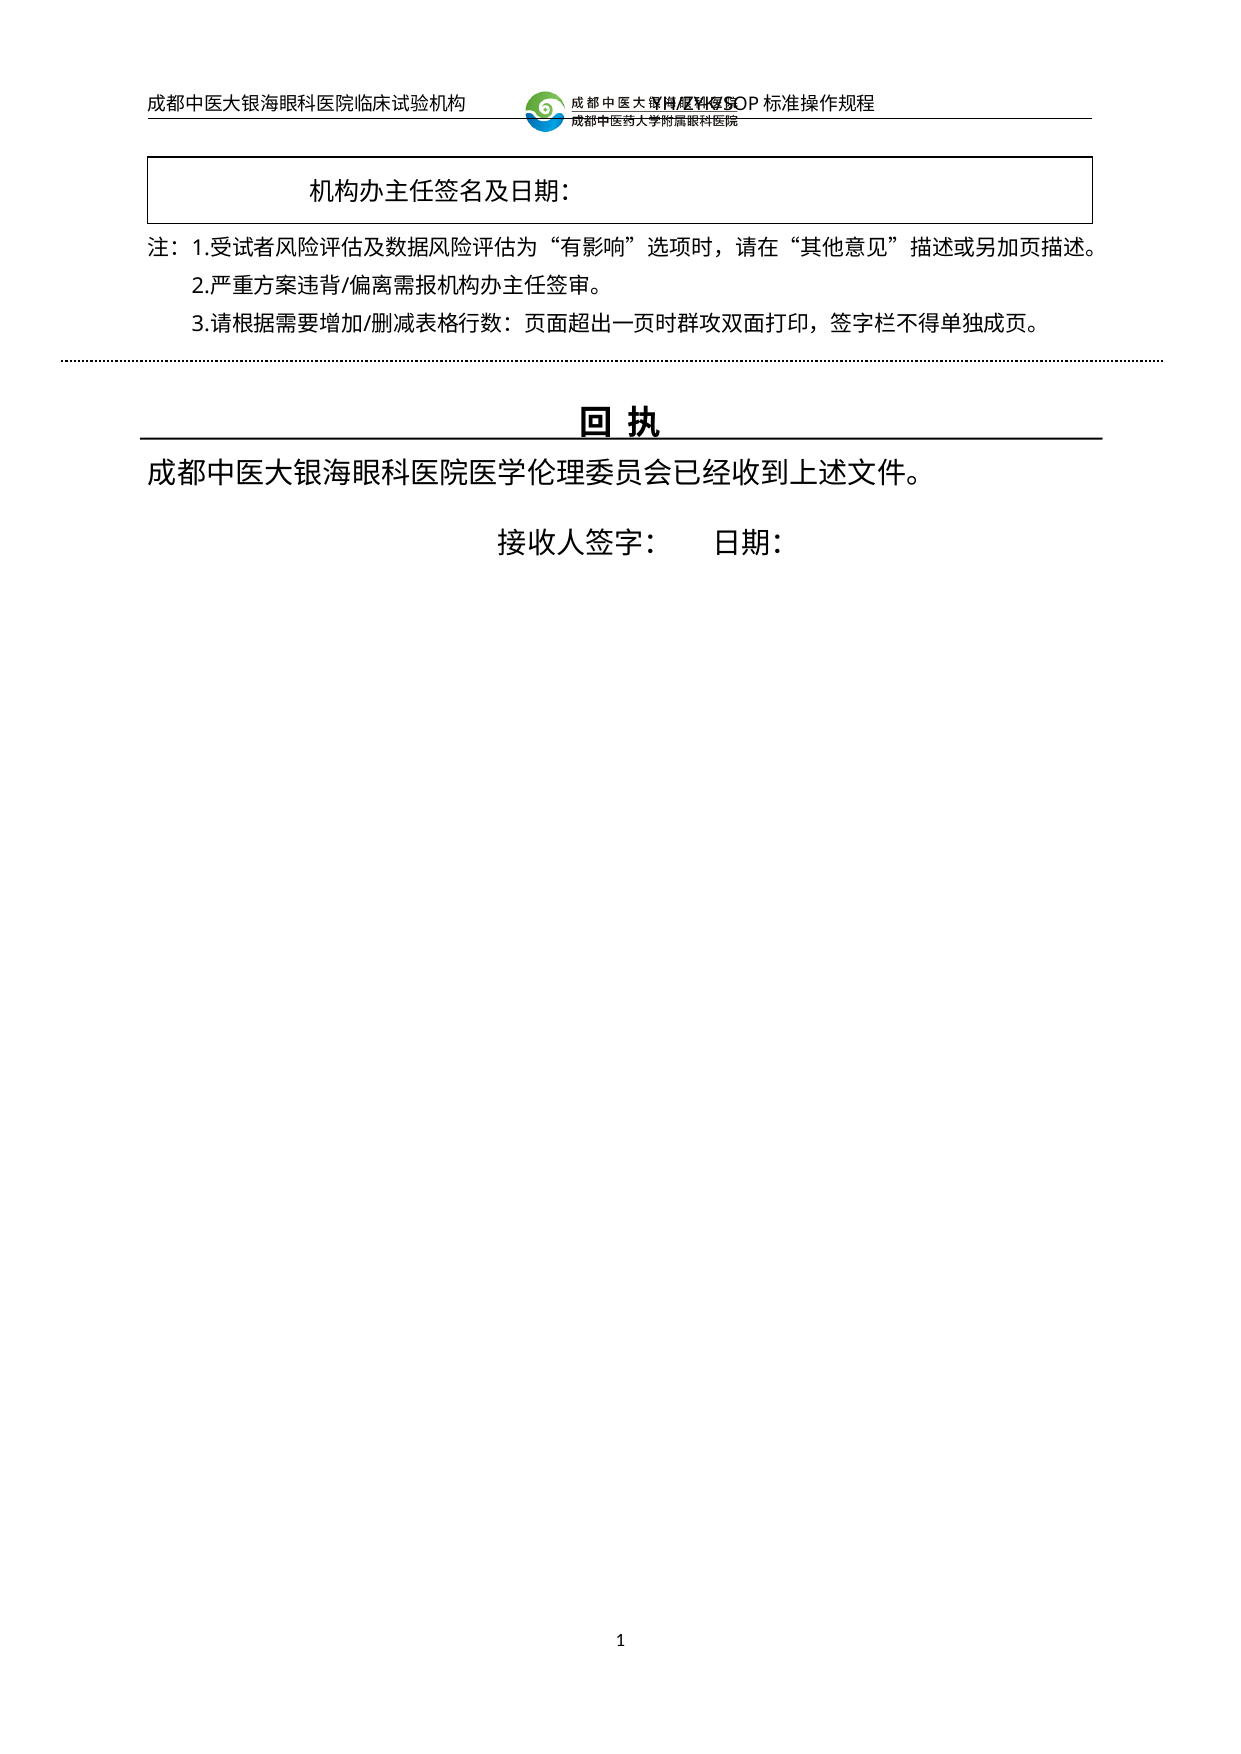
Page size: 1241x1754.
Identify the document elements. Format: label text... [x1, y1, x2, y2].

text 3.请根据需要增加/删减表格行数：页面超出一页时群攻双面打印，签字栏不得单独成页。 [148, 306, 1092, 338]
text 回 执 [148, 396, 1092, 437]
text 注：1.受试者风险评估及数据风险评估为“有影响”选项时，请在“其他意见”描述或另加页描述。 [148, 230, 1092, 262]
text 接收人签字： 日期： [148, 520, 1092, 562]
text 成都中医大银海眼科医院医学伦理委员会已经收到上述文件。 [148, 450, 1092, 492]
text 2.严重方案违背/偏离需报机构办主任签审。 [148, 268, 1092, 299]
picture [522, 119, 742, 134]
table_cell 机构办意见： 机构办主任签名及日期： [148, 158, 1092, 222]
picture [736, 98, 742, 109]
picture [522, 88, 742, 118]
